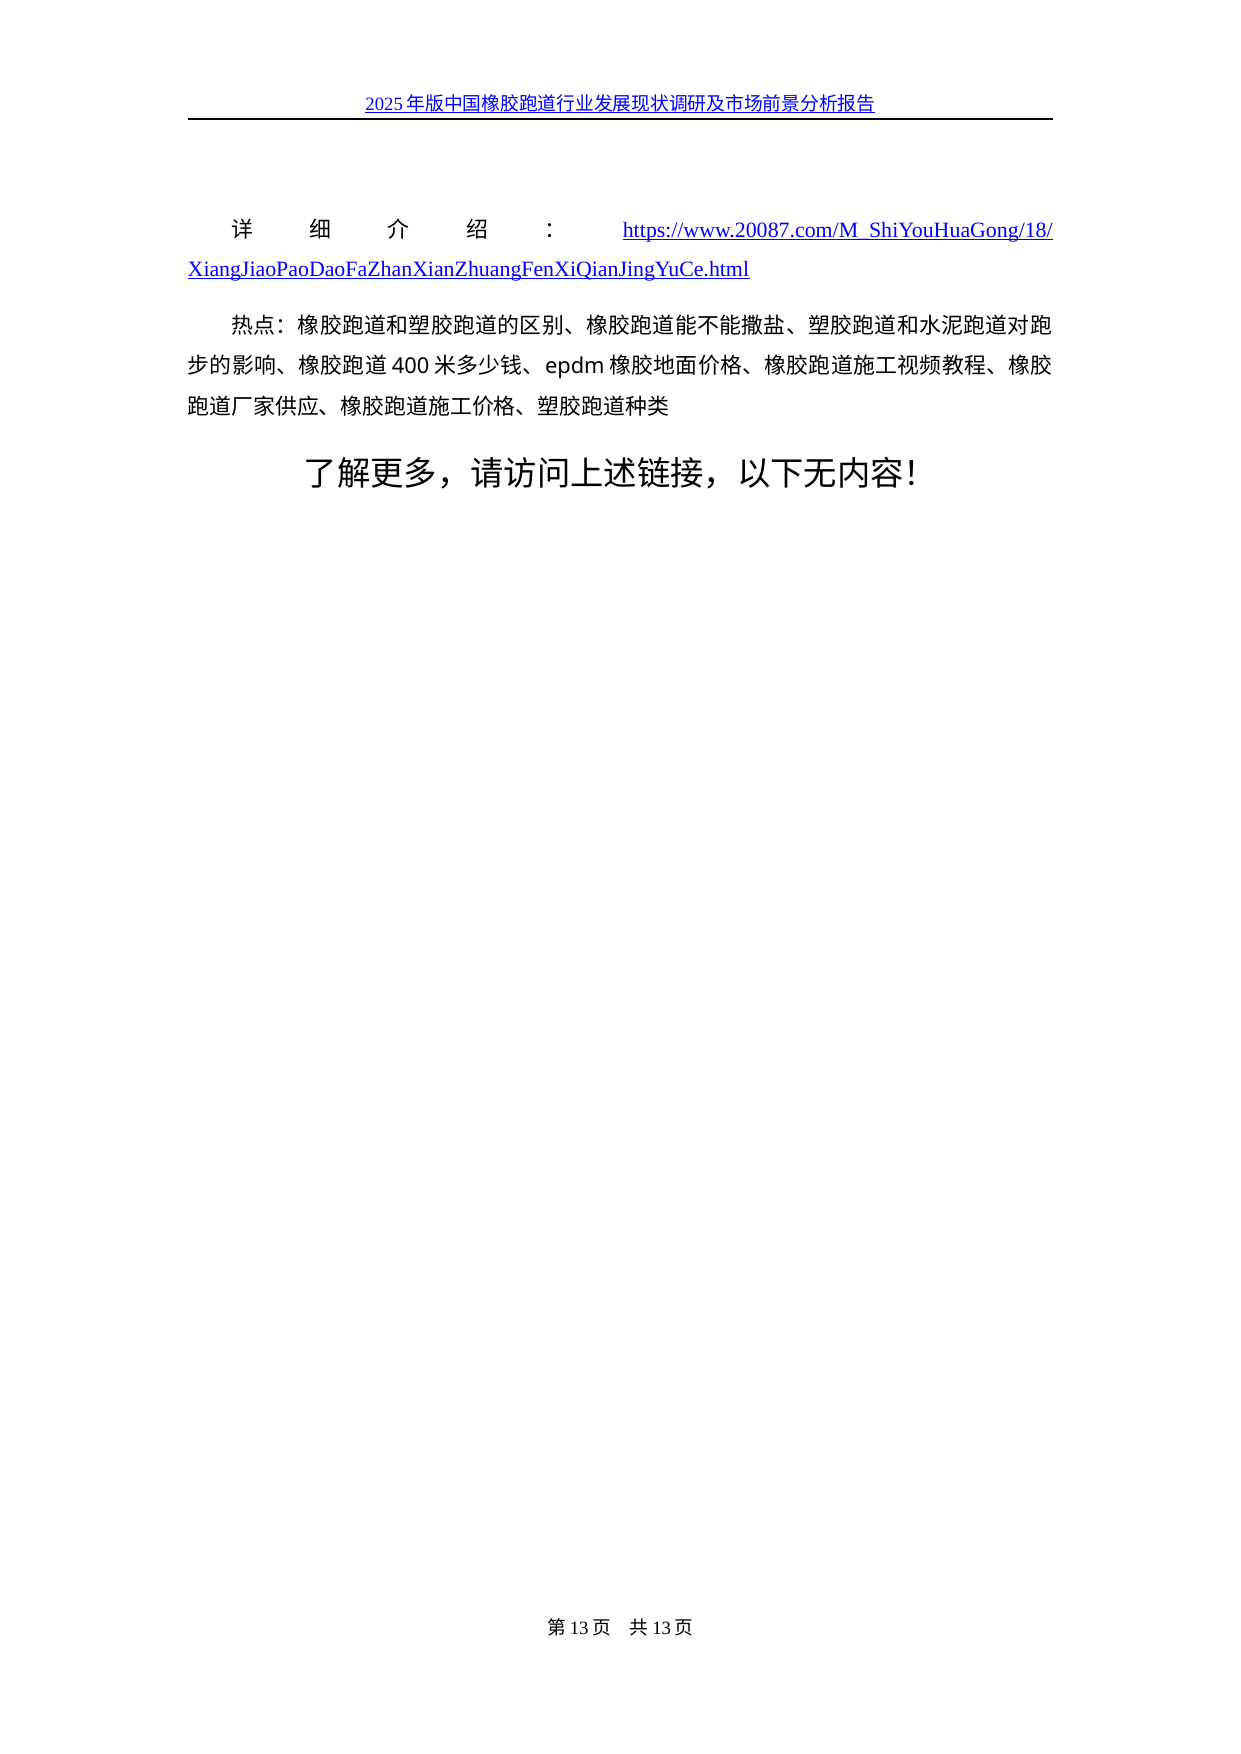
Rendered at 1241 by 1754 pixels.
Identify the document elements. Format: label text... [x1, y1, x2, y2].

text 详细介绍：https://www.20087.com/M_ShiYouHuaGong/18/XiangJiaoPaoDaoFaZhanXianZhuangFenXiQianJingYuCe.html [187, 212, 1053, 285]
title 了解更多，请访问上述链接，以下无内容！ [187, 438, 1053, 503]
text 热点：橡胶跑道和塑胶跑道的区别、橡胶跑道能不能撒盐、塑胶跑道和水泥跑道对跑步的影响、橡胶跑道400米多少钱、epdm橡胶地面价格、橡胶跑道施工视频教程、橡胶跑道厂家供应、橡胶跑道施工价格、塑胶跑道种类 [187, 307, 1053, 421]
